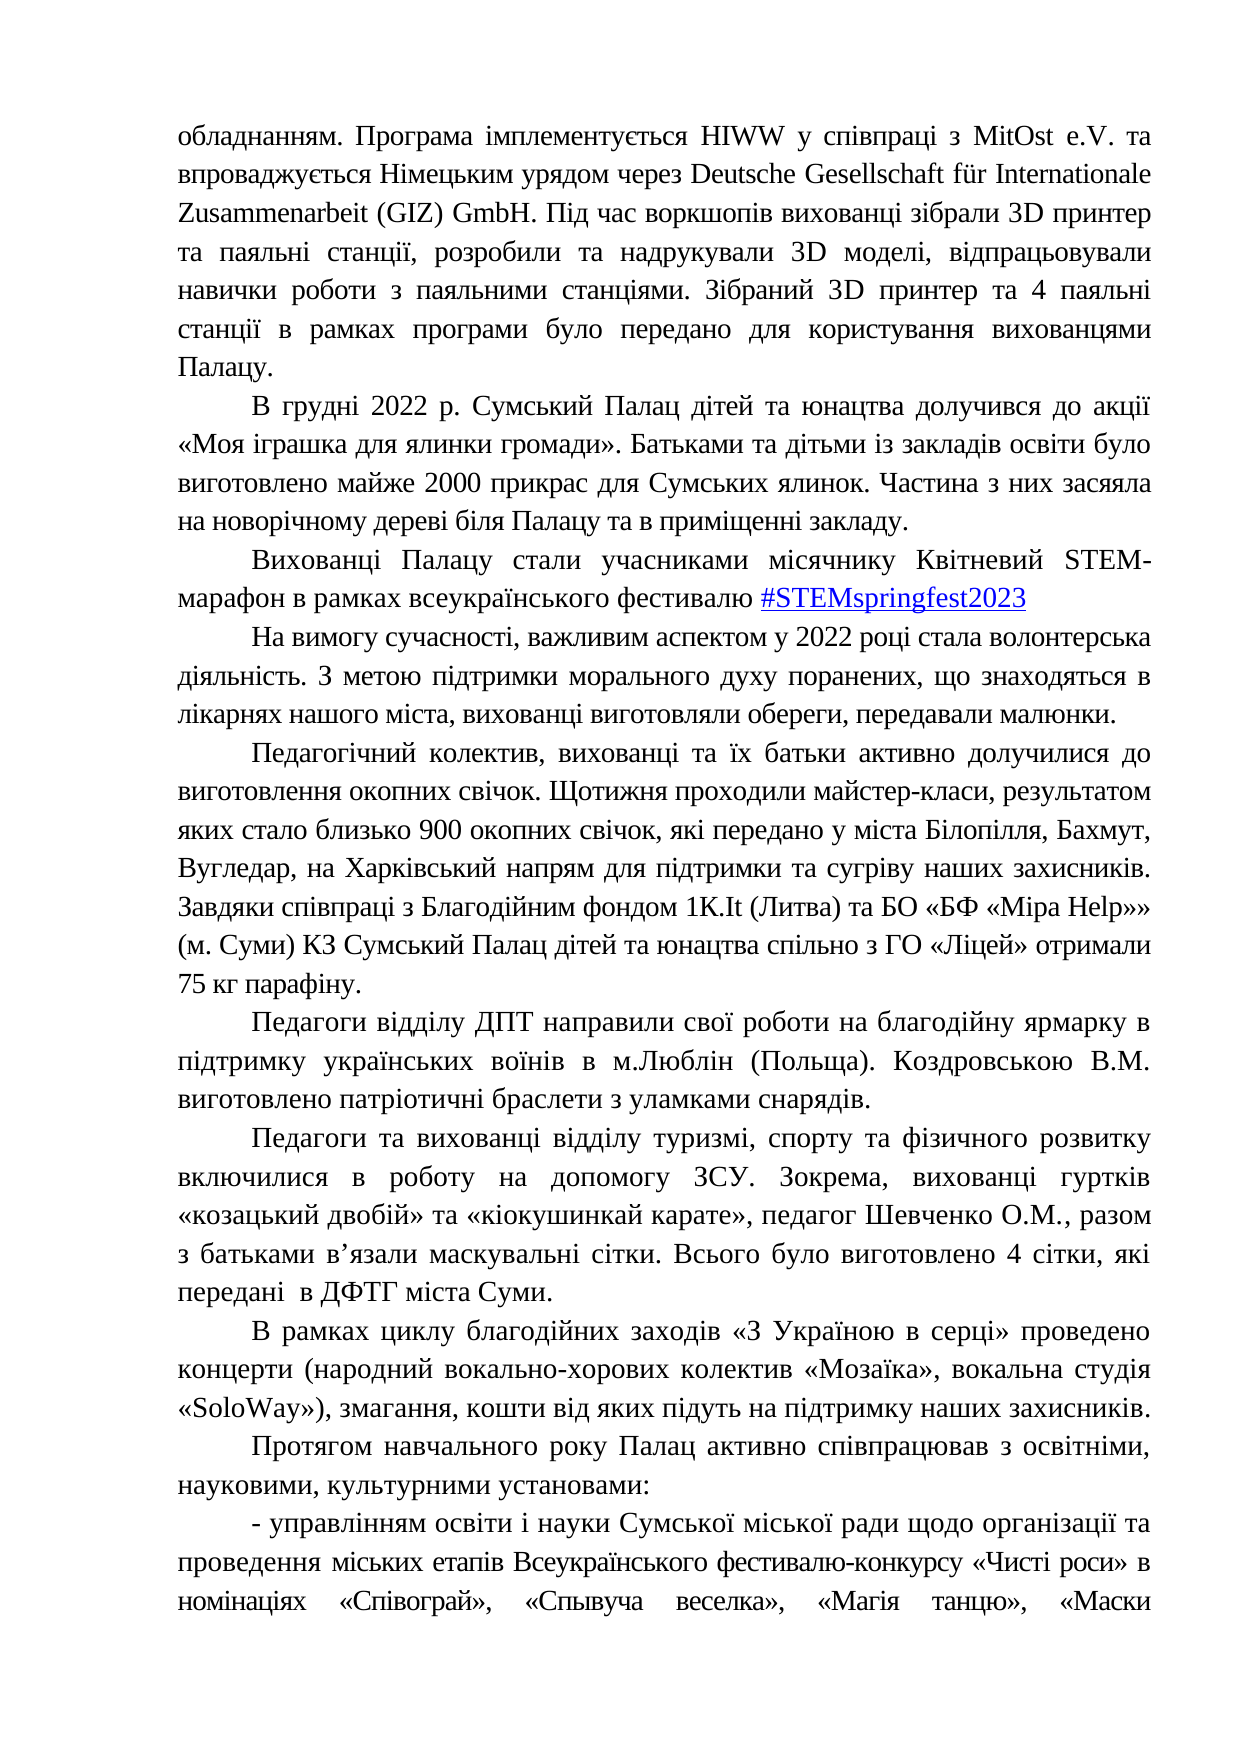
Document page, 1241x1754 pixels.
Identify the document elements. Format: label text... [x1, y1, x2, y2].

text Протягом навчального року Палац активно співпрацював з освітніми, науковими, культурними установами: [177, 1428, 1152, 1501]
text Вихованці Палацу стали учасниками місячнику Квітневий STEM-марафон в рамках всеукраїнського фестивалю #STEMspringfest2023 [177, 542, 1152, 614]
text В грудні 2022 р. Сумський Палац дітей та юнацтва долучився до акції «Моя іграшка для ялинки громади». Батьками та дітьми із закладів освіти було виготовлено майже 2000 прикрас для Сумських ялинок. Частина з них засяяла на новорічному дереві біля Палацу та в приміщенні закладу. [177, 388, 1152, 537]
text В рамках циклу благодійних заходів «З Україною в серці» проведено концерти (народний вокально-хорових колектив «Мозаїка», вокальна студія «SoloWay»), змагання, кошти від яких підуть на підтримку наших захисників. [177, 1313, 1152, 1423]
text Педагогічний колектив, вихованці та їх батьки активно долучилися до виготовлення окопних свічок. Щотижня проходили майстер-класи, результатом яких стало близько 900 окопних свічок, які передано у міста Білопілля, Бахмут, Вугледар, на Харківський напрям для підтримки та сугріву наших захисників. Завдяки співпраці з Благодійним фондом 1К.It (Литва) та БО «БФ «Міра Help»» (м. Суми) КЗ Сумський Палац дітей та юнацтва спільно з ГО «Ліцей» отримали 75 кг парафіну. [177, 735, 1152, 999]
text На вимогу сучасності, важливим аспектом у 2022 році стала волонтерська діяльність. З метою підтримки морального духу поранених, що знаходяться в лікарнях нашого міста, вихованці виготовляли обереги, передавали малюнки. [177, 619, 1152, 730]
text Педагоги та вихованці відділу туризмі, спорту та фізичного розвитку включилися в роботу на допомогу ЗСУ. Зокрема, вихованці гуртків «козацький двобій» та «кіокушинкай карате», педагог Шевченко О.М., разом з батьками в’язали маскувальні сітки. Всього було виготовлено 4 сітки, які передані в ДФТГ міста Суми. [177, 1120, 1152, 1308]
text Педагоги відділу ДПТ направили свої роботи на благодійну ярмарку в підтримку українських воїнів в м.Люблін (Польща). Коздровською В.М. виготовлено патріотичні браслети з уламками снарядів. [177, 1004, 1152, 1115]
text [177, 1506, 1152, 1616]
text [177, 118, 1152, 383]
